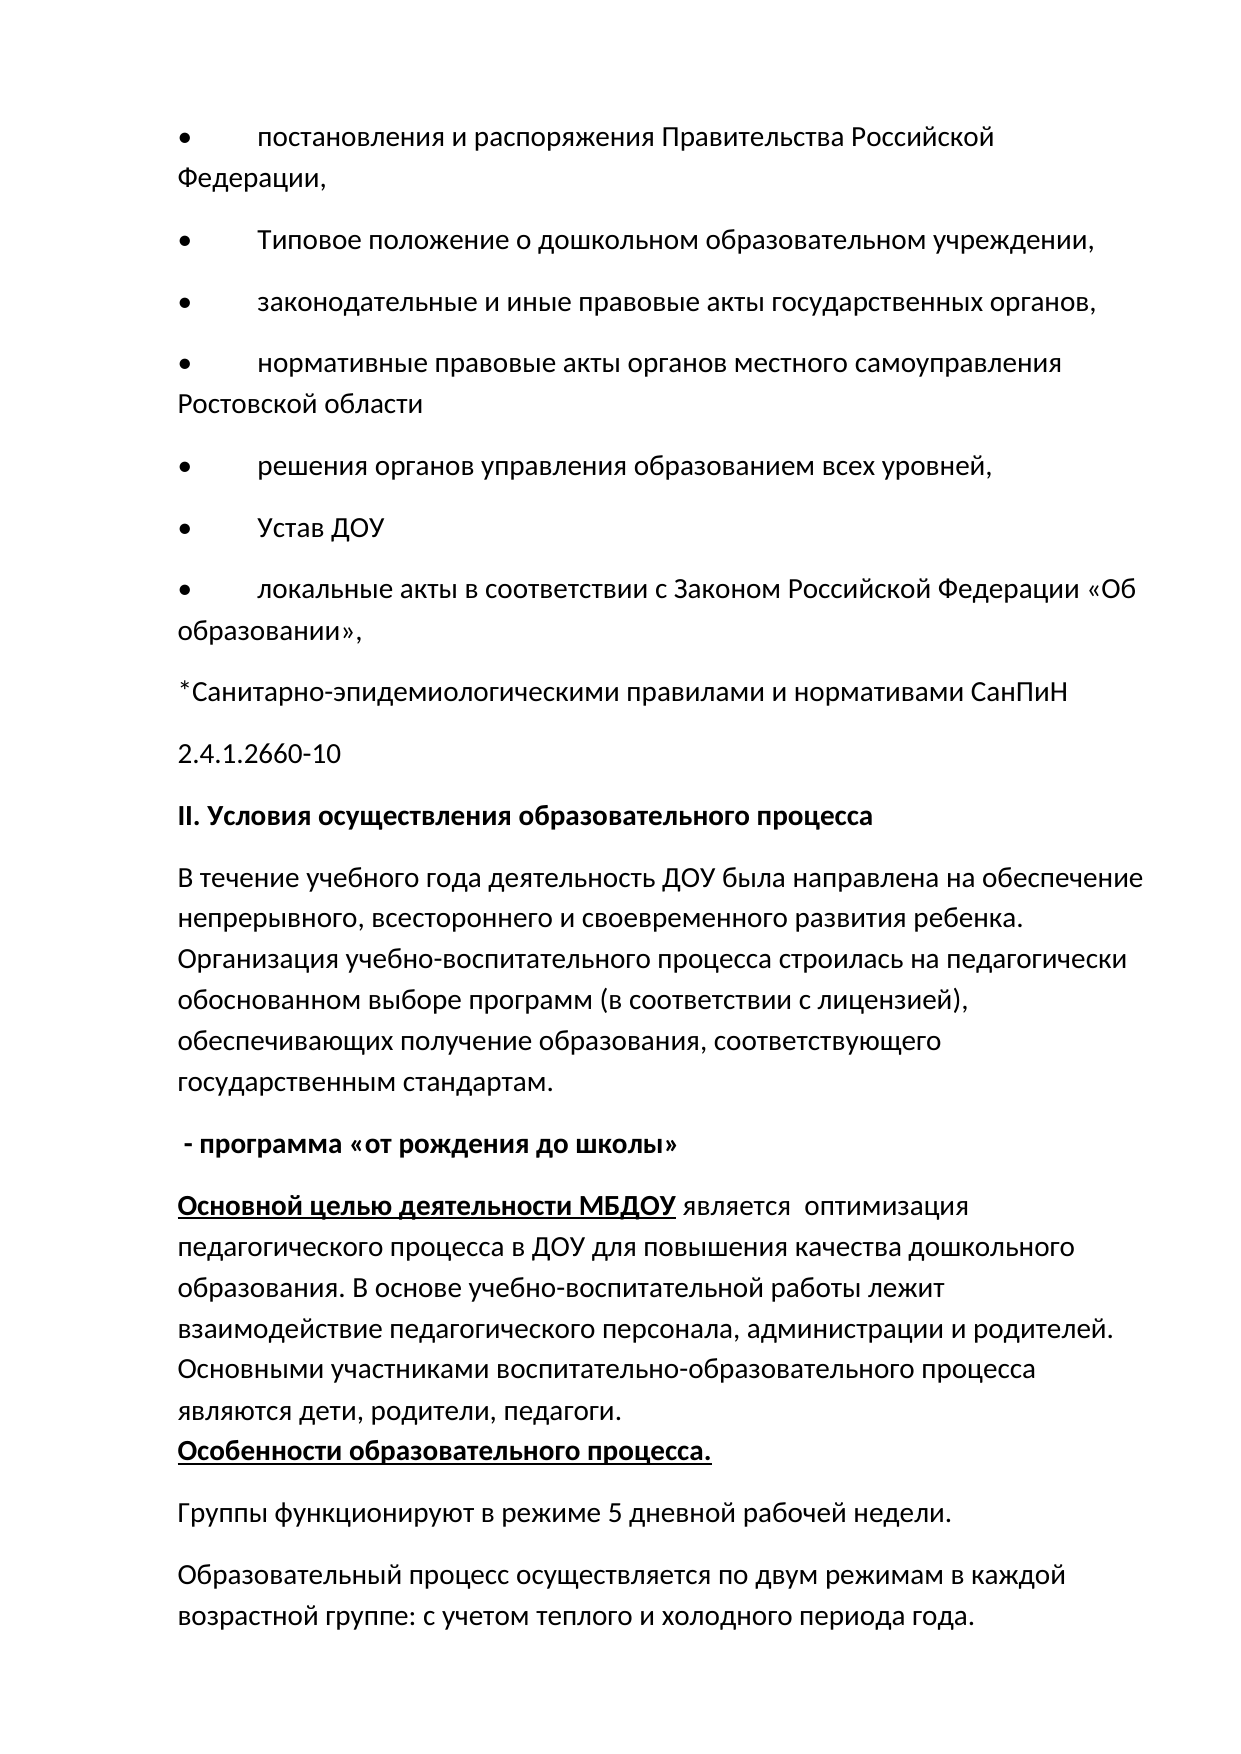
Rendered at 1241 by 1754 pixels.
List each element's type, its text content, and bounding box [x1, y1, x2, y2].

text • Типовое положение о дошкольном образовательном учреждении, [177, 221, 1152, 256]
text Основной целью деятельности МБДОУ является оптимизация педагогического процесса в ДОУ для повышения качества дошкольного образования. В основе учебно-воспитательной работы лежит взаимодействие педагогического персонала, администрации и родителей. Основными участниками воспитательно-образовательного процесса являются дети, родители, педагоги. Особенности образовательного процесса. [177, 1187, 1152, 1468]
text *Санитарно-эпидемиологическими правилами и нормативами СанПиН [177, 673, 1152, 709]
text • решения органов управления образованием всех уровней, [177, 447, 1152, 483]
text • локальные акты в соответствии с Законом Российской Федерации «Об образовании», [177, 571, 1152, 647]
text Образовательный процесс осуществляется по двум режимам в каждой возрастной группе: с учетом теплого и холодного периода года. [177, 1556, 1152, 1633]
text • Устав ДОУ [177, 509, 1152, 544]
text • постановления и распоряжения Правительства Российской Федерации, [177, 118, 1152, 195]
text • законодательные и иные правовые акты государственных органов, [177, 283, 1152, 318]
text В течение учебного года деятельность ДОУ была направлена на обеспечение непрерывного, всестороннего и своевременного развития ребенка. Организация учебно-воспитательного процесса строилась на педагогически обоснованном выборе программ (в соответствии с лицензией), обеспечивающих получение образования, соответствующего государственным стандартам. [177, 859, 1152, 1099]
text II. Условия осуществления образовательного процесса [177, 797, 1152, 832]
text Группы функционируют в режиме 5 дневной рабочей недели. [177, 1494, 1152, 1530]
text - программа «от рождения до школы» [177, 1125, 1152, 1161]
text • нормативные правовые акты органов местного самоуправления Ростовской области [177, 344, 1152, 421]
text 2.4.1.2660-10 [177, 735, 1152, 771]
